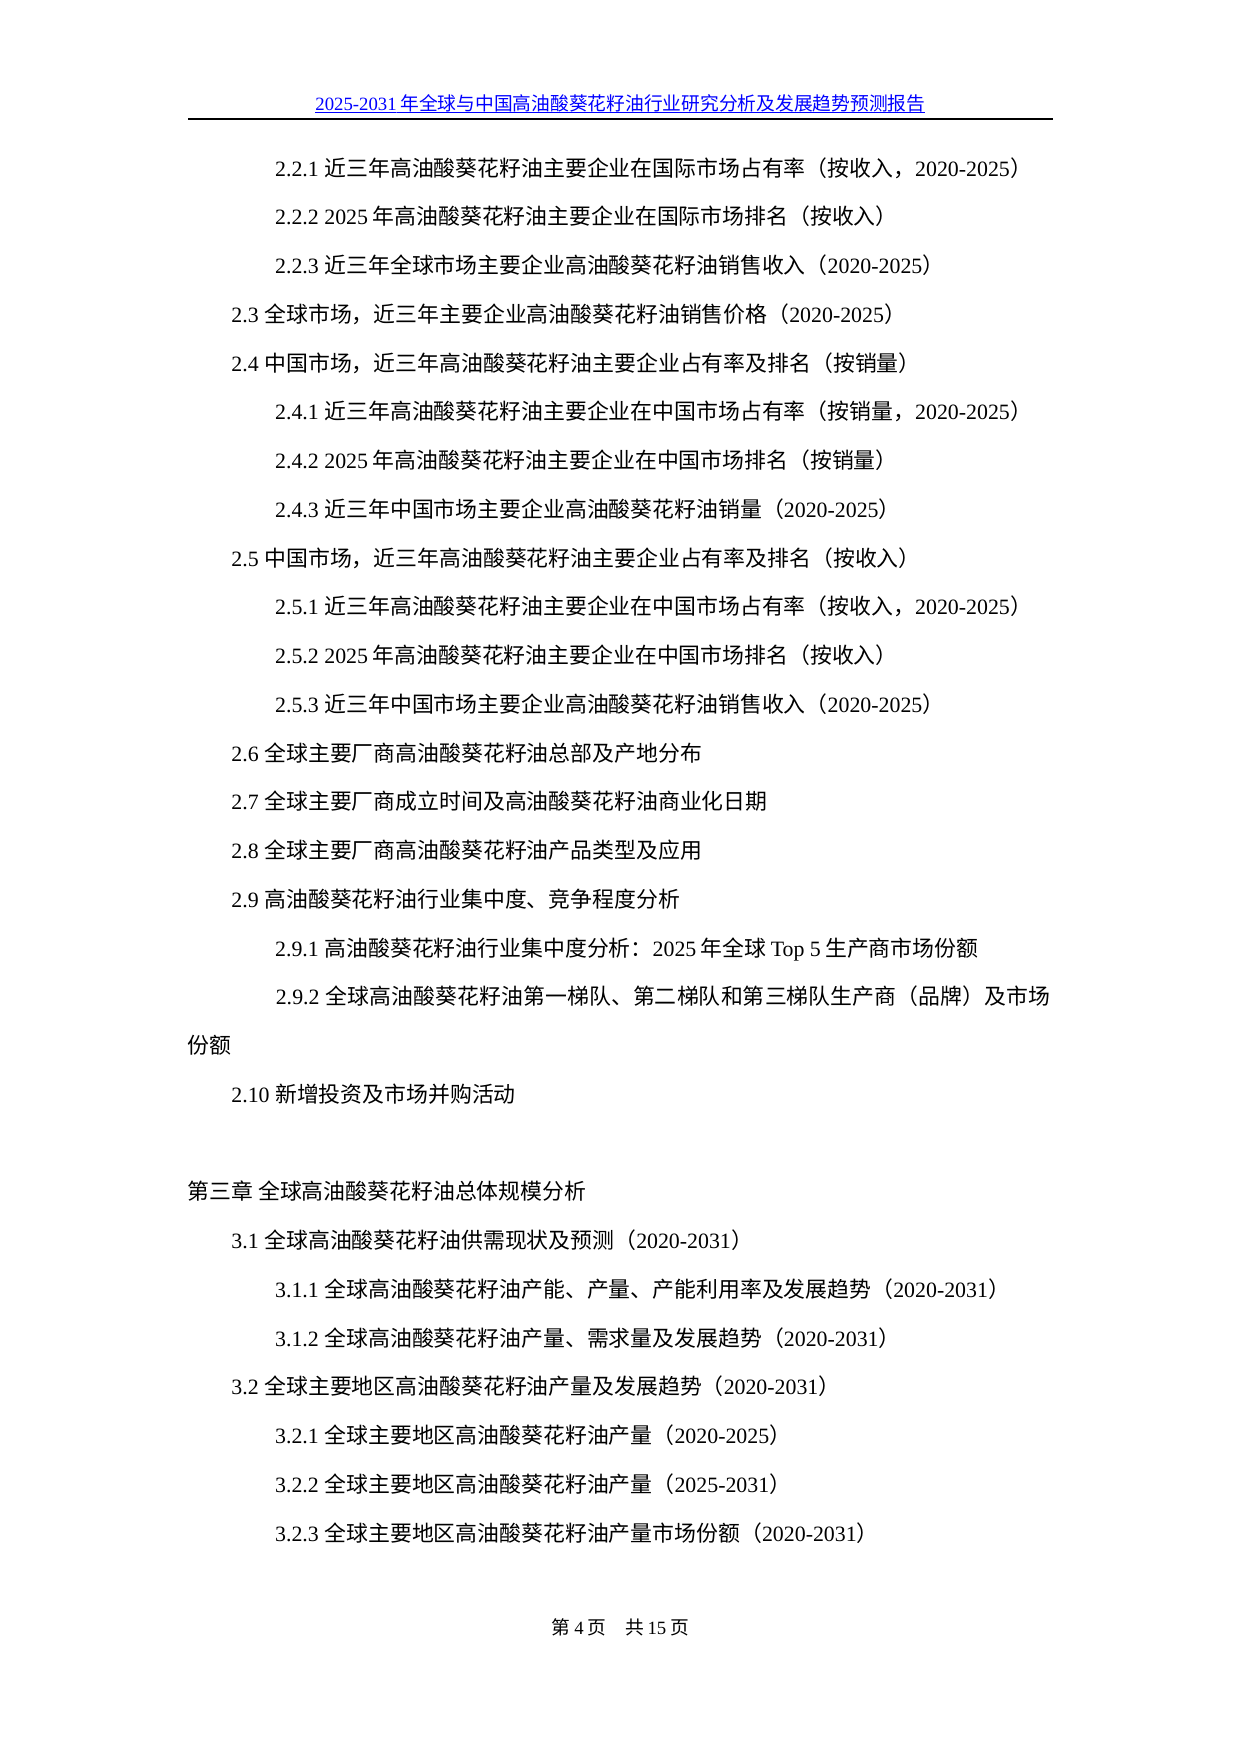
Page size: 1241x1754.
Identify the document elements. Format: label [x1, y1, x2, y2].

text [187, 150, 1053, 1548]
